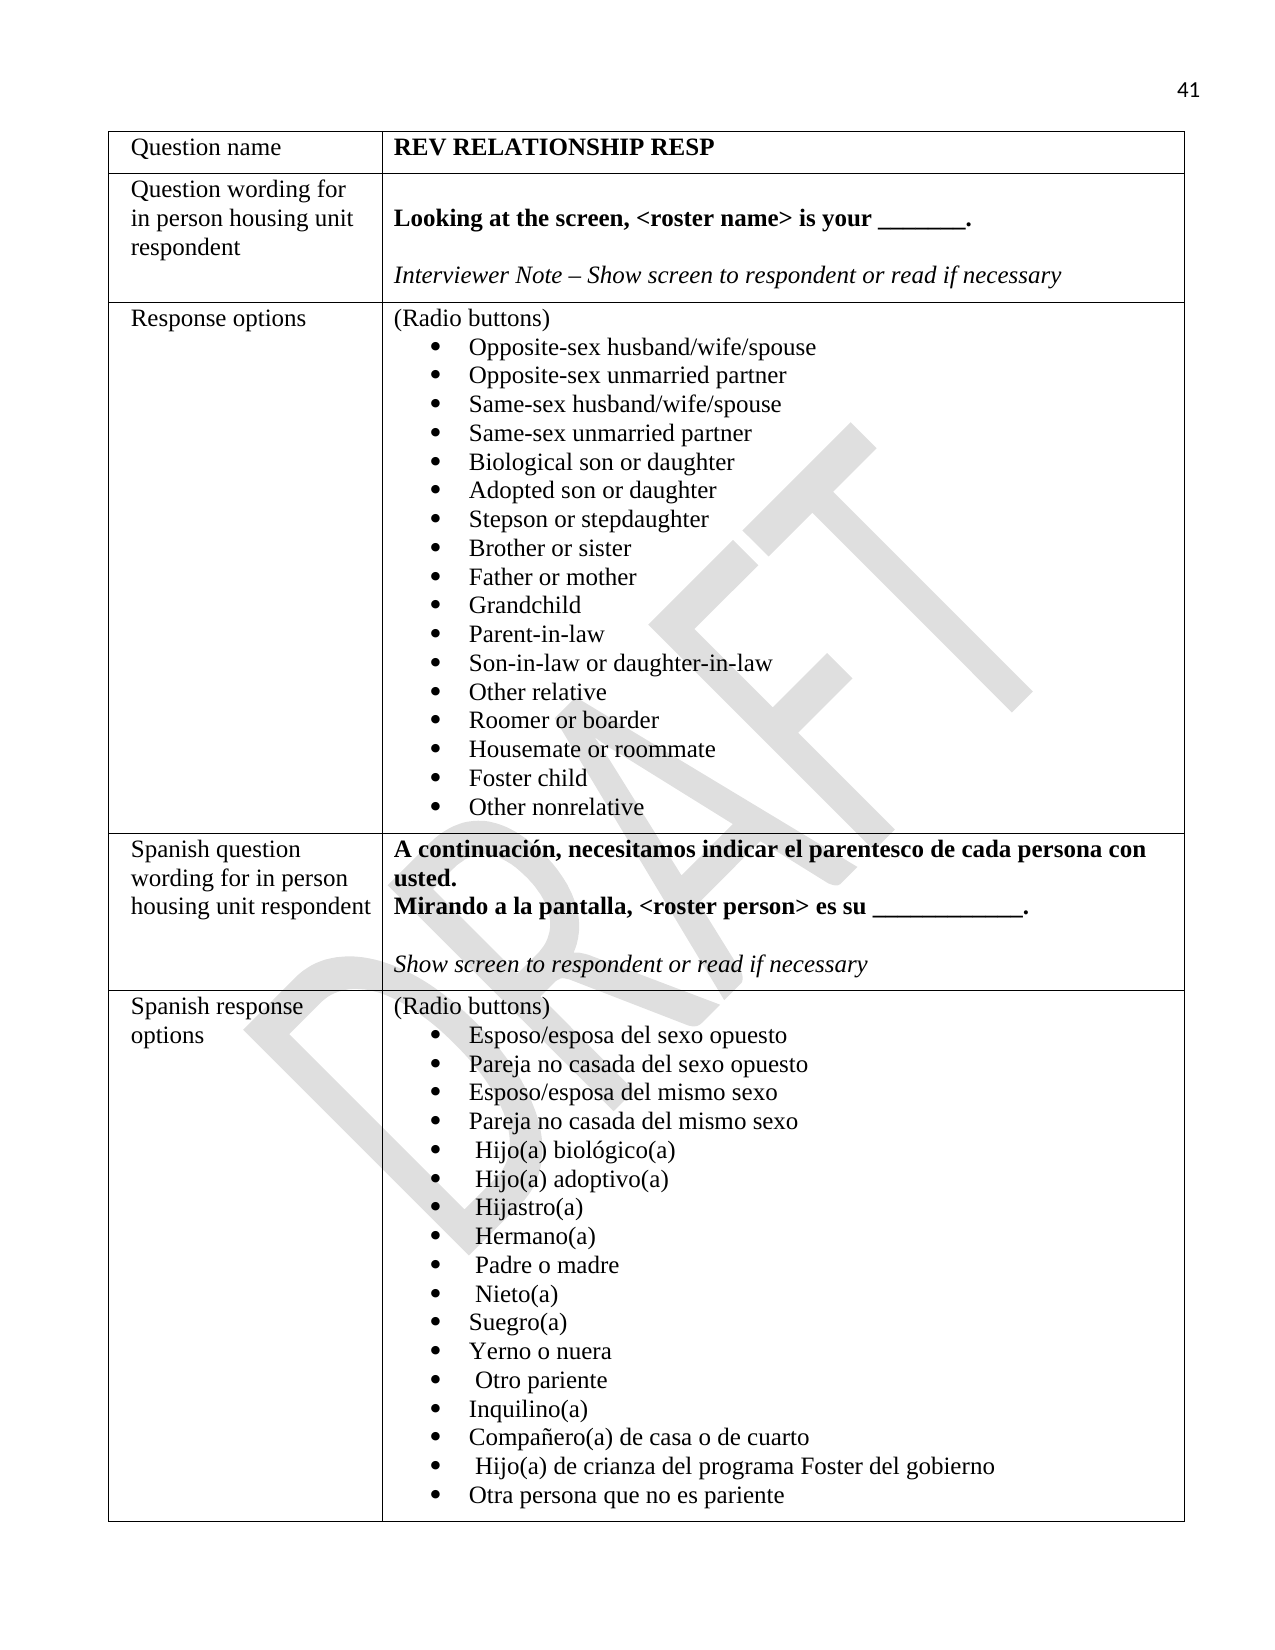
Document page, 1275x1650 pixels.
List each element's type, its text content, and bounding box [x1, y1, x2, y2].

table_cell Spanish question wording for in person housing unit respondent [109, 834, 382, 990]
table_cell A continuación, necesitamos indicar el parentesco de cada persona con usted. Mirando a la pantalla, <roster person> es su ____________. Show screen to respondent or read if necessary [383, 834, 1184, 990]
table_cell Looking at the screen, <roster name> is your _______. Interviewer Note – Show screen to respondent or read if necessary [383, 174, 1184, 302]
table_header REV RELATIONSHIP RESP [383, 132, 1184, 173]
table_header Question name [109, 132, 382, 173]
table_cell Question wording for in person housing unit respondent [109, 174, 382, 302]
table_cell Spanish response options [109, 991, 382, 1521]
table_cell (Radio buttons) Opposite-sex husband/wife/spouse Opposite-sex unmarried partner Same-sex husband/wife/spouse Same-sex unmarried partner Biological son or daughter Adopted son or daughter Stepson or stepdaughter Brother or sister Father or mother Grandchild Parent-in-law Son-in-law or daughter-in-law Other relative Roomer or boarder Housemate or roommate Foster child Other nonrelative [383, 303, 1184, 833]
table_cell (Radio buttons) Esposo/esposa del sexo opuesto Pareja no casada del sexo opuesto Esposo/esposa del mismo sexo Pareja no casada del mismo sexo Hijo(a) biológico(a) Hijo(a) adoptivo(a) Hijastro(a) Hermano(a) Padre o madre Nieto(a) Suegro(a) Yerno o nuera Otro pariente Inquilino(a) Compañero(a) de casa o de cuarto Hijo(a) de crianza del programa Foster del gobierno Otra persona que no es pariente [383, 991, 1184, 1521]
table_cell Response options [109, 303, 382, 833]
